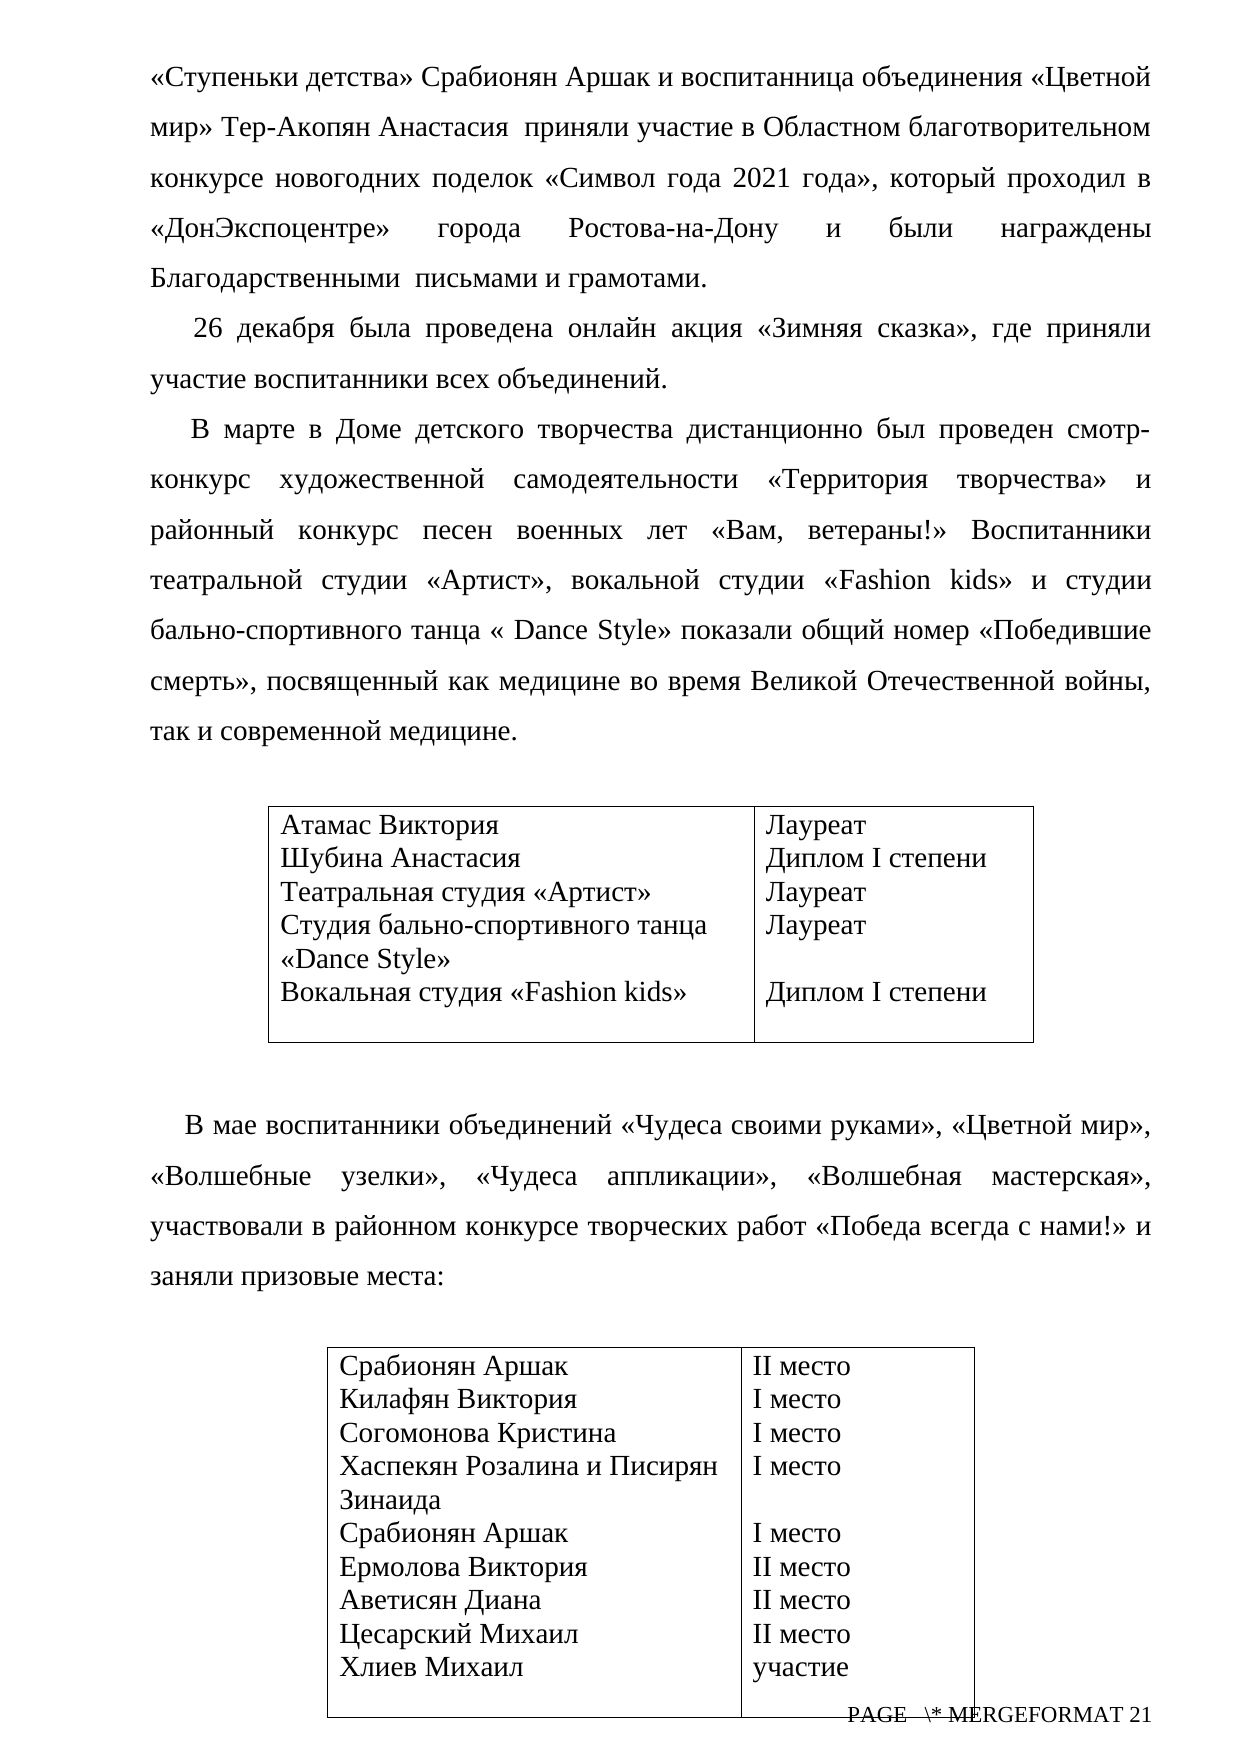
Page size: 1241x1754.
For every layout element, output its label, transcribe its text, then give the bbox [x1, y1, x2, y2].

table_header Срабионян Аршак Килафян Виктория Согомонова Кристина Хаспекян Розалина и Писирян Зинаида Срабионян Аршак Ермолова Виктория Аветисян Диана Цесарский Михаил Хлиев Михаил [328, 1348, 741, 1717]
table_header Лауреат Диплом I степени Лауреат Лауреат Диплом I степени [755, 807, 1033, 1042]
table_header II место I место I место I место I место II место II место II место участие [742, 1348, 974, 1717]
text 26 декабря была проведена онлайн акция «Зимняя сказка», где приняли участие воспитанники всех объединений. [150, 311, 1152, 394]
table_header Атамас Виктория Шубина Анастасия Театральная студия «Артист» Студия бально-спортивного танца «Dance Style» Вокальная студия «Fashion kids» [269, 807, 754, 1042]
text В мае воспитанники объединений «Чудеса своими руками», «Цветной мир», «Волшебные узелки», «Чудеса аппликации», «Волшебная мастерская», участвовали в районном конкурсе творческих работ «Победа всегда с нами!» и заняли призовые места: [150, 1107, 1152, 1292]
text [150, 59, 1152, 294]
text В марте в Доме детского творчества дистанционно был проведен смотр-конкурс художественной самодеятельности «Территория творчества» и районный конкурс песен военных лет «Вам, ветераны!» Воспитанники театральной студии «Артист», вокальной студии «Fashion kids» и студии бально-спортивного танца « Dance Style» показали общий номер «Победившие смерть», посвященный как медицине во время Великой Отечественной войны, так и современной медицине. [150, 411, 1152, 747]
